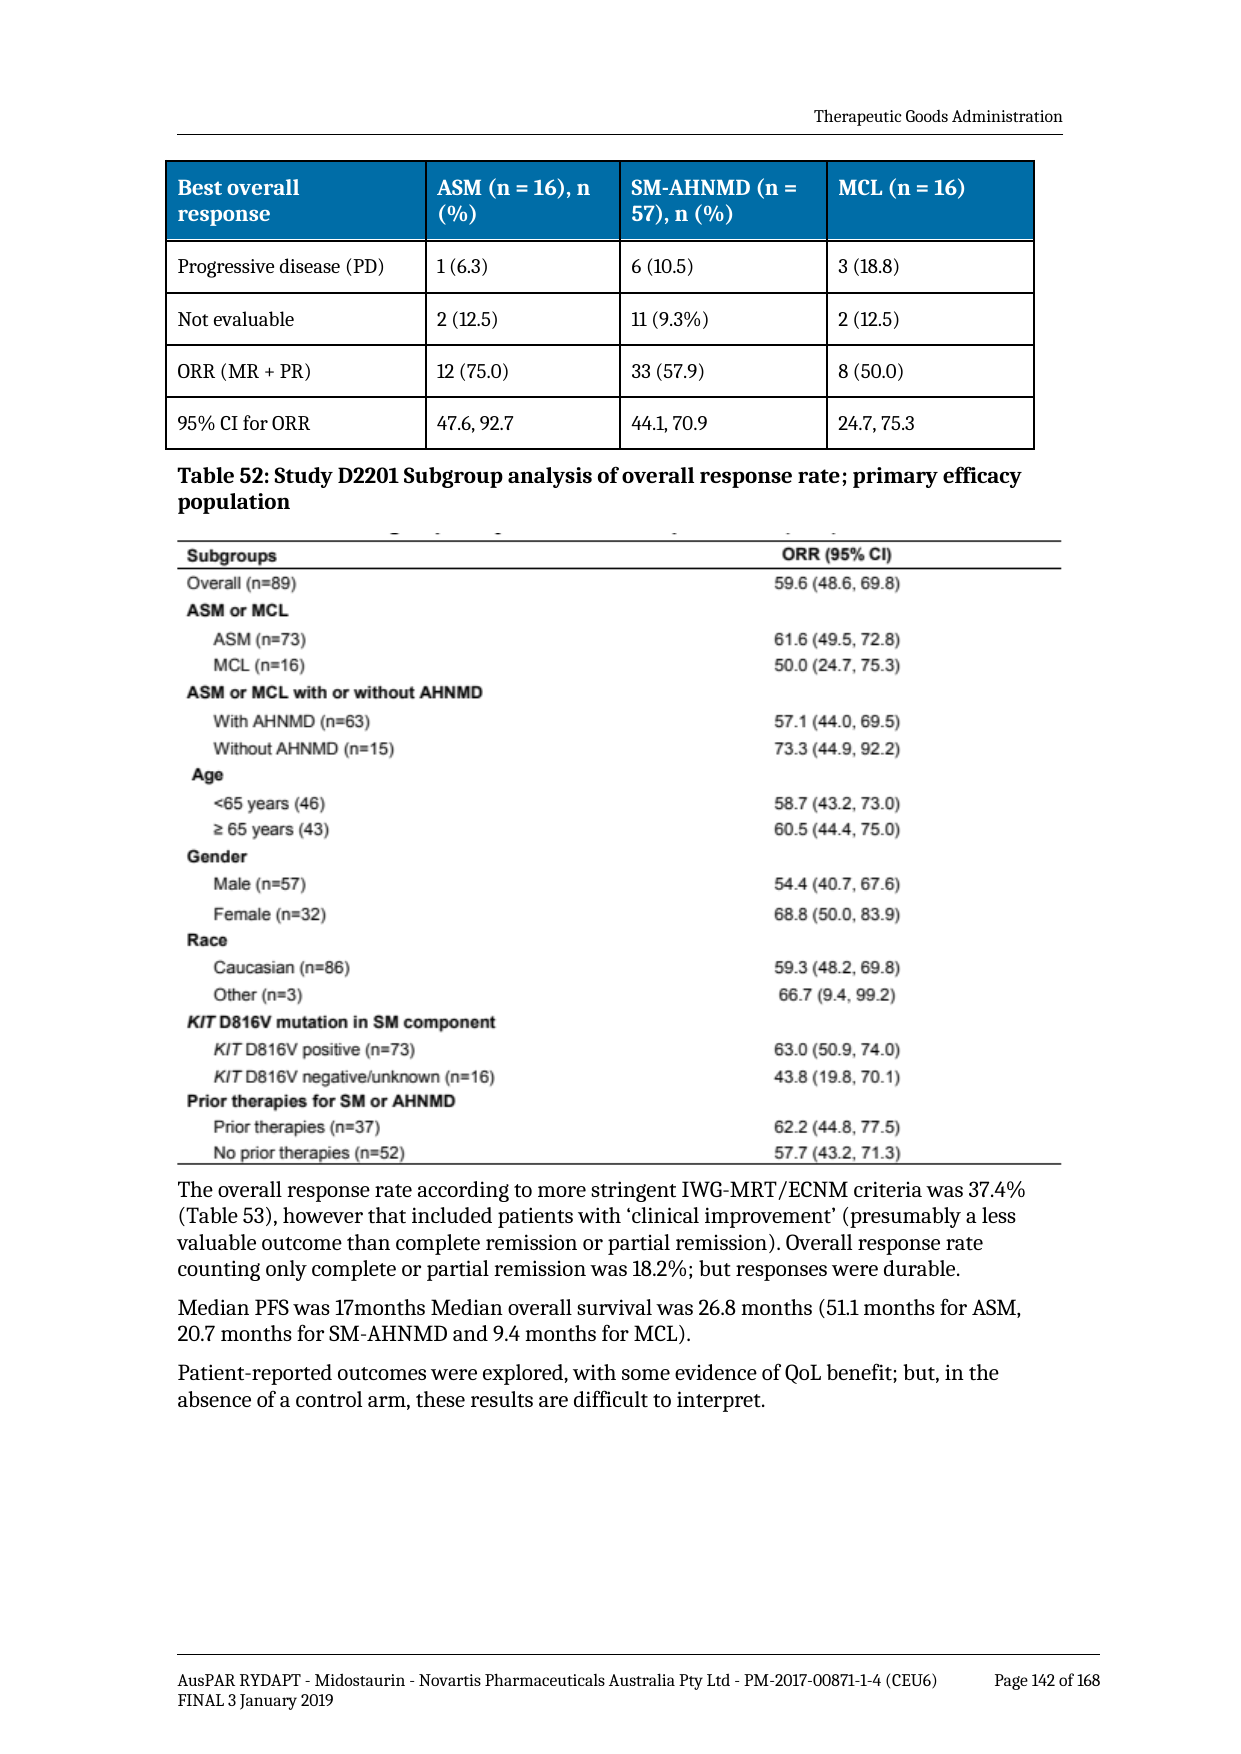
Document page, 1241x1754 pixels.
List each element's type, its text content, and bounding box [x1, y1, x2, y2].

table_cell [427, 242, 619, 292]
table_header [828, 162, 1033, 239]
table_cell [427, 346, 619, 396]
text The overall response rate according to more stringent IWG-MRT/ECNM criteria was 37.4% (Table 53), however that included patients with ‘clinical improvement’ (presumably a less valuable outcome than complete remission or partial remission). Overall response rate counting only complete or partial remission was 18.2%; but responses were durable. [177, 1177, 1063, 1282]
text Median PFS was 17months Median overall survival was 26.8 months (51.1 months for ASM, 20.7 months for SM-AHNMD and 9.4 months for MCL). [177, 1295, 1063, 1347]
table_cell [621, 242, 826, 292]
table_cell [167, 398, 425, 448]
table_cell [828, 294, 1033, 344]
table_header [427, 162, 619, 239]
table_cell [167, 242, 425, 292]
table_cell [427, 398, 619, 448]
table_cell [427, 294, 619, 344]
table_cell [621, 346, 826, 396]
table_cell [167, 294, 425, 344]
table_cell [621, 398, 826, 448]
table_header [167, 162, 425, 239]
text Patient-reported outcomes were explored, with some evidence of QoL benefit; but, in the absence of a control arm, these results are difficult to interpret. [177, 1360, 1063, 1413]
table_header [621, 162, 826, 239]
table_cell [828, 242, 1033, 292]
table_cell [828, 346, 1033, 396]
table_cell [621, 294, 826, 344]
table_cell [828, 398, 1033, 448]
title Table 52: Study D2201 Subgroup analysis of overall response rate; primary efficacy population [177, 462, 1063, 515]
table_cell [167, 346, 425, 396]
